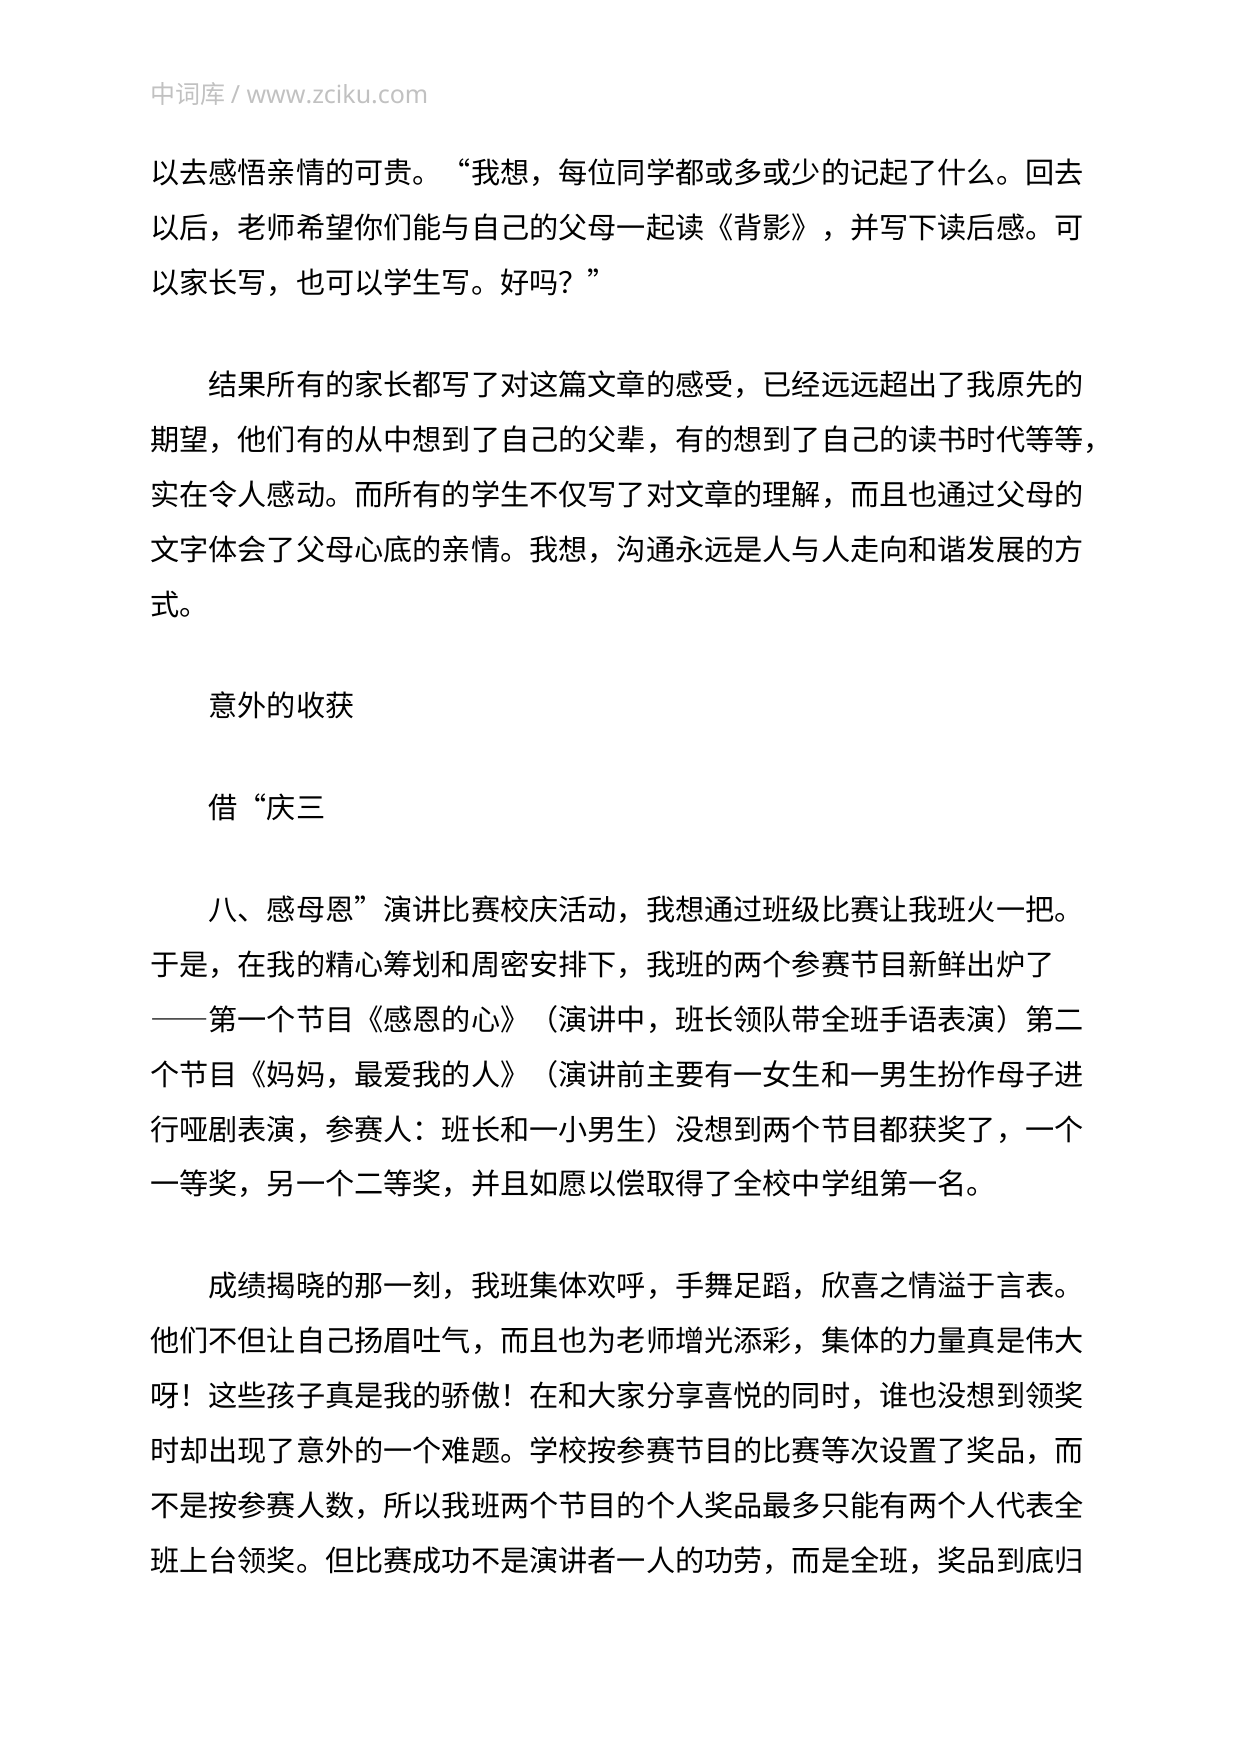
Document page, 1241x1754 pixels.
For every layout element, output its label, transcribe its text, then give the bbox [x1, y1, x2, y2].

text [150, 1263, 1090, 1579]
text 结果所有的家长都写了对这篇文章的感受，已经远远超出了我原先的期望，他们有的从中想到了自己的父辈，有的想到了自己的读书时代等等，实在令人感动。而所有的学生不仅写了对文章的理解，而且也通过父母的文字体会了父母心底的亲情。我想，沟通永远是人与人走向和谐发展的方式。 [150, 362, 1090, 623]
text 借“庆三 [150, 785, 1090, 827]
text 八、感母恩”演讲比赛校庆活动，我想通过班级比赛让我班火一把。于是，在我的精心筹划和周密安排下，我班的两个参赛节目新鲜出炉了——第一个节目《感恩的心》（演讲中，班长领队带全班手语表演）第二个节目《妈妈，最爱我的人》（演讲前主要有一女生和一男生扮作母子进行哑剧表演，参赛人：班长和一小男生）没想到两个节目都获奖了，一个一等奖，另一个二等奖，并且如愿以偿取得了全校中学组第一名。 [150, 886, 1090, 1203]
text 意外的收获 [150, 683, 1090, 725]
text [150, 150, 1090, 302]
